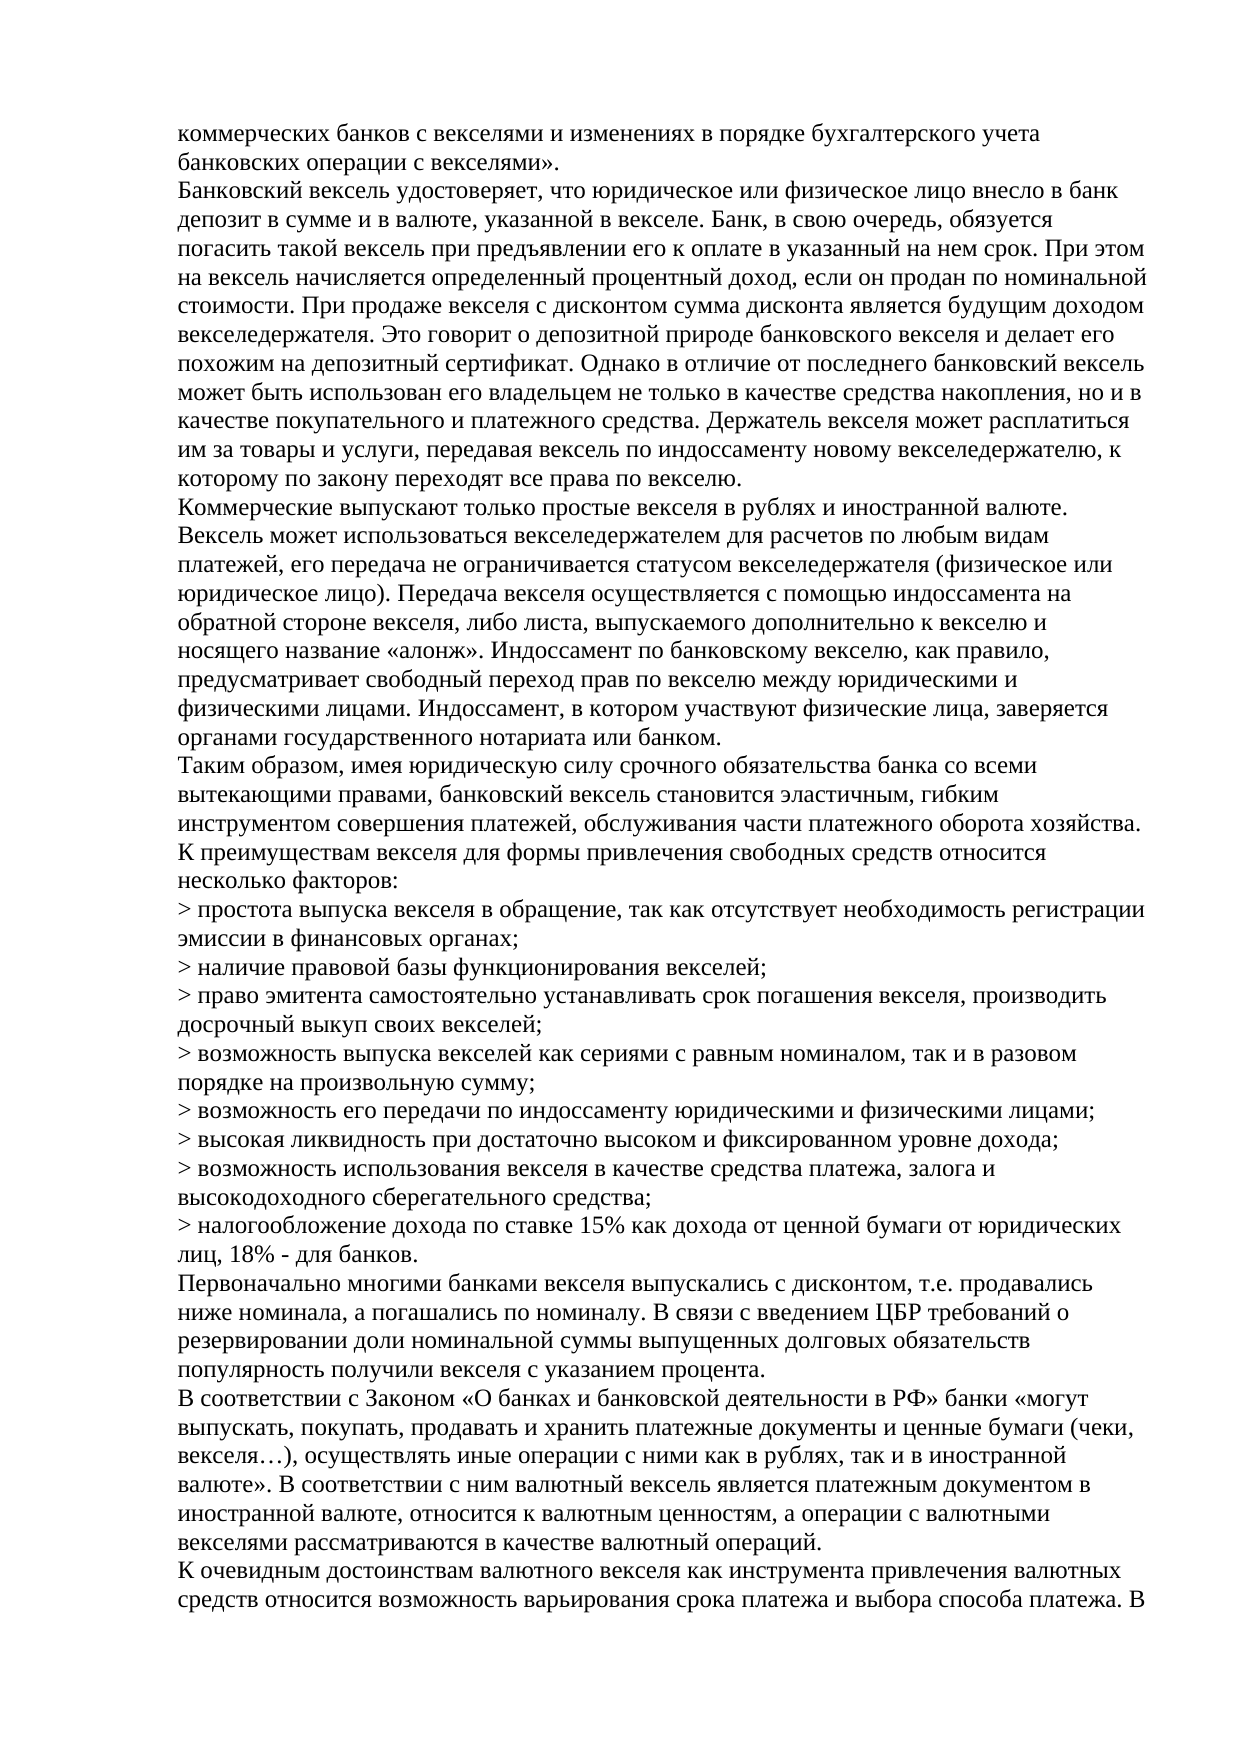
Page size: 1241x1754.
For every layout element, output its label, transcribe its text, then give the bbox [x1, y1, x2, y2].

text Первоначально многими банками векселя выпускались с дисконтом, т.е. продавались ниже номинала, а погашались по номиналу. В связи с введением ЦБР требований о резервировании доли номинальной суммы выпущенных долговых обязательств популярность получили векселя с указанием процента. [177, 1268, 1152, 1383]
text Таким образом, имея юридическую силу срочного обязательства банка со всеми вытекающими правами, банковский вексель становится эластичным, гибким инструментом совершения платежей, обслуживания части платежного оборота хозяйства. [177, 751, 1152, 837]
text > налогообложение дохода по ставке 15% как дохода от ценной бумаги от юридических лиц, 18% - для банков. [177, 1211, 1152, 1268]
text > возможность его передачи по индоссаменту юридическими и физическими лицами; [177, 1096, 1152, 1124]
text В соответствии с Законом «О банках и банковской деятельности в РФ» банки «могут выпускать, покупать, продавать и хранить платежные документы и ценные бумаги (чеки, векселя…), осуществлять иные операции с ними как в рублях, так и в иностранной валюте». В соответствии с ним валютный вексель является платежным документом в иностранной валюте, относится к валютным ценностям, а операции с валютными векселями рассматриваются в качестве валютный операций. [177, 1383, 1152, 1556]
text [177, 118, 1152, 176]
text Банковский вексель удостоверяет, что юридическое или физическое лицо внесло в банк депозит в сумме и в валюте, указанной в векселе. Банк, в свою очередь, обязуется погасить такой вексель при предъявлении его к оплате в указанный на нем срок. При этом на вексель начисляется определенный процентный доход, если он продан по номинальной стоимости. При продаже векселя с дисконтом сумма дисконта является будущим доходом векселедержателя. Это говорит о депозитной природе банковского векселя и делает его похожим на депозитный сертификат. Однако в отличие от последнего банковский вексель может быть использован его владельцем не только в качестве средства накопления, но и в качестве покупательного и платежного средства. Держатель векселя может расплатиться им за товары и услуги, передавая вексель по индоссаменту новому векселедержателю, к которому по закону переходят все права по векселю. [177, 176, 1152, 492]
text > наличие правовой базы функционирования векселей; [177, 952, 1152, 981]
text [177, 1556, 1152, 1613]
text К преимуществам векселя для формы привлечения свободных средств относится несколько факторов: [177, 837, 1152, 894]
text > возможность использования векселя в качестве средства платежа, залога и высокодоходного сберегательного средства; [177, 1153, 1152, 1211]
text Коммерческие выпускают только простые векселя в рублях и иностранной валюте. [177, 492, 1152, 521]
text > простота выпуска векселя в обращение, так как отсутствует необходимость регистрации эмиссии в финансовых органах; [177, 894, 1152, 952]
text Вексель может использоваться векселедержателем для расчетов по любым видам платежей, его передача не ограничивается статусом векселедержателя (физическое или юридическое лицо). Передача векселя осуществляется с помощью индоссамента на обратной стороне векселя, либо листа, выпускаемого дополнительно к векселю и носящего название «алонж». Индоссамент по банковскому векселю, как правило, предусматривает свободный переход прав по векселю между юридическими и физическими лицами. Индоссамент, в котором участвуют физические лица, заверяется органами государственного нотариата или банком. [177, 521, 1152, 751]
text > высокая ликвидность при достаточно высоком и фиксированном уровне дохода; [177, 1124, 1152, 1153]
text > право эмитента самостоятельно устанавливать срок погашения векселя, производить досрочный выкуп своих векселей; [177, 981, 1152, 1038]
text > возможность выпуска векселей как сериями с равным номиналом, так и в разовом порядке на произвольную сумму; [177, 1038, 1152, 1096]
